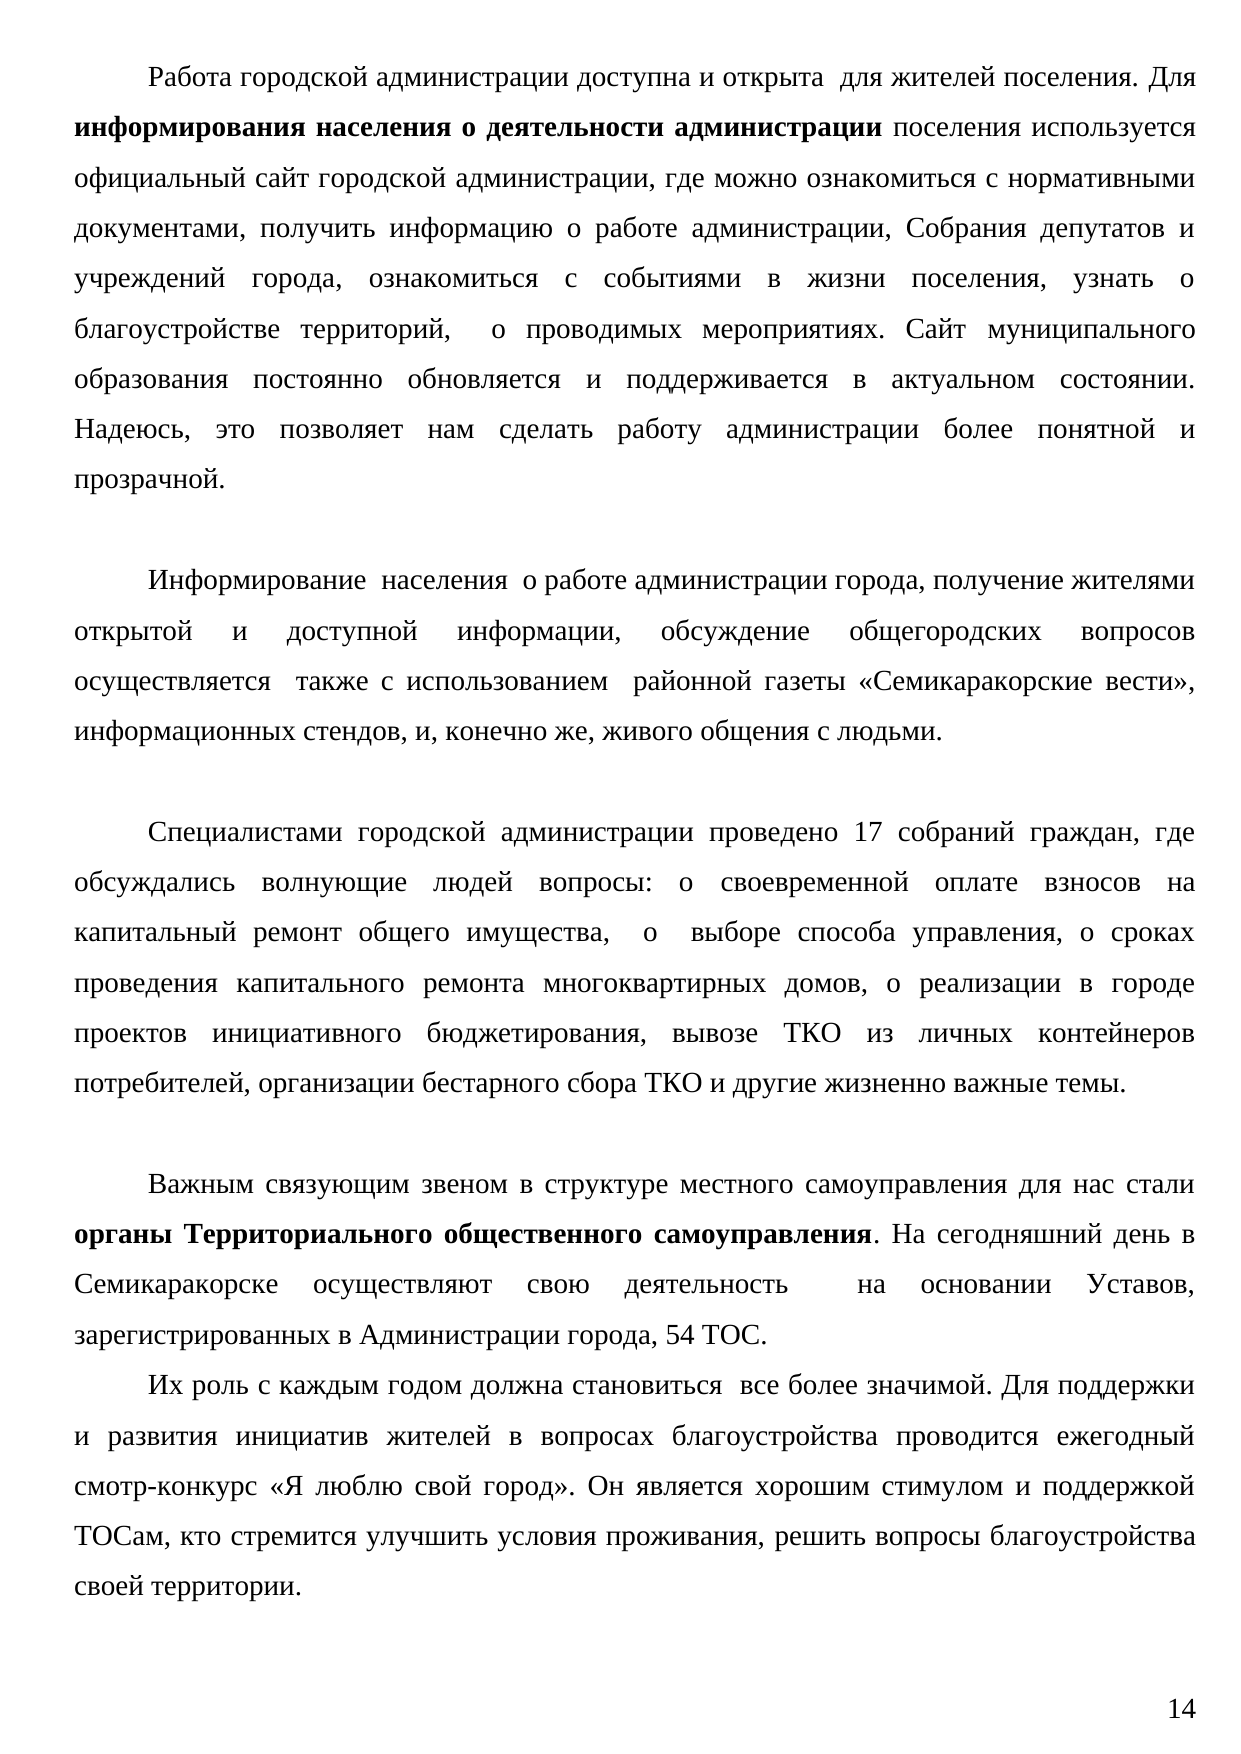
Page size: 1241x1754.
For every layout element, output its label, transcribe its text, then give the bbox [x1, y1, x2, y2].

text Работа городской администрации доступна и открыта для жителей поселения. Для информирования населения о деятельности администрации поселения используется официальный сайт городской администрации, где можно ознакомиться с нормативными документами, получить информацию о работе администрации, Собрания депутатов и учреждений города, ознакомиться с событиями в жизни поселения, узнать о благоустройстве территорий, о проводимых мероприятиях. Сайт муниципального образования постоянно обновляется и поддерживается в актуальном состоянии. Надеюсь, это позволяет нам сделать работу администрации более понятной и прозрачной. [74, 59, 1196, 495]
text Информирование населения о работе администрации города, получение жителями открытой и доступной информации, обсуждение общегородских вопросов осуществляется также с использованием районной газеты «Семикаракорские вести», информационных стендов, и, конечно же, живого общения с людьми. [74, 562, 1196, 747]
text Важным связующим звеном в структуре местного самоуправления для нас стали органы Территориального общественного самоуправления. На сегодняшний день в Семикаракорске осуществляют свою деятельность на основании Уставов, зарегистрированных в Администрации города, 54 ТОС. [74, 1166, 1196, 1351]
text Их роль с каждым годом должна становиться все более значимой. Для поддержки и развития инициатив жителей в вопросах благоустройства проводится ежегодный смотр-конкурс «Я люблю свой город». Он является хорошим стимулом и поддержкой ТОСам, кто стремится улучшить условия проживания, решить вопросы благоустройства своей территории. [74, 1367, 1196, 1602]
text Специалистами городской администрации проведено 17 собраний граждан, где обсуждались волнующие людей вопросы: о своевременной оплате взносов на капитальный ремонт общего имущества, о выборе способа управления, о сроках проведения капитального ремонта многоквартирных домов, о реализации в городе проектов инициативного бюджетирования, вывозе ТКО из личных контейнеров потребителей, организации бестарного сбора ТКО и другие жизненно важные темы. [74, 814, 1196, 1099]
